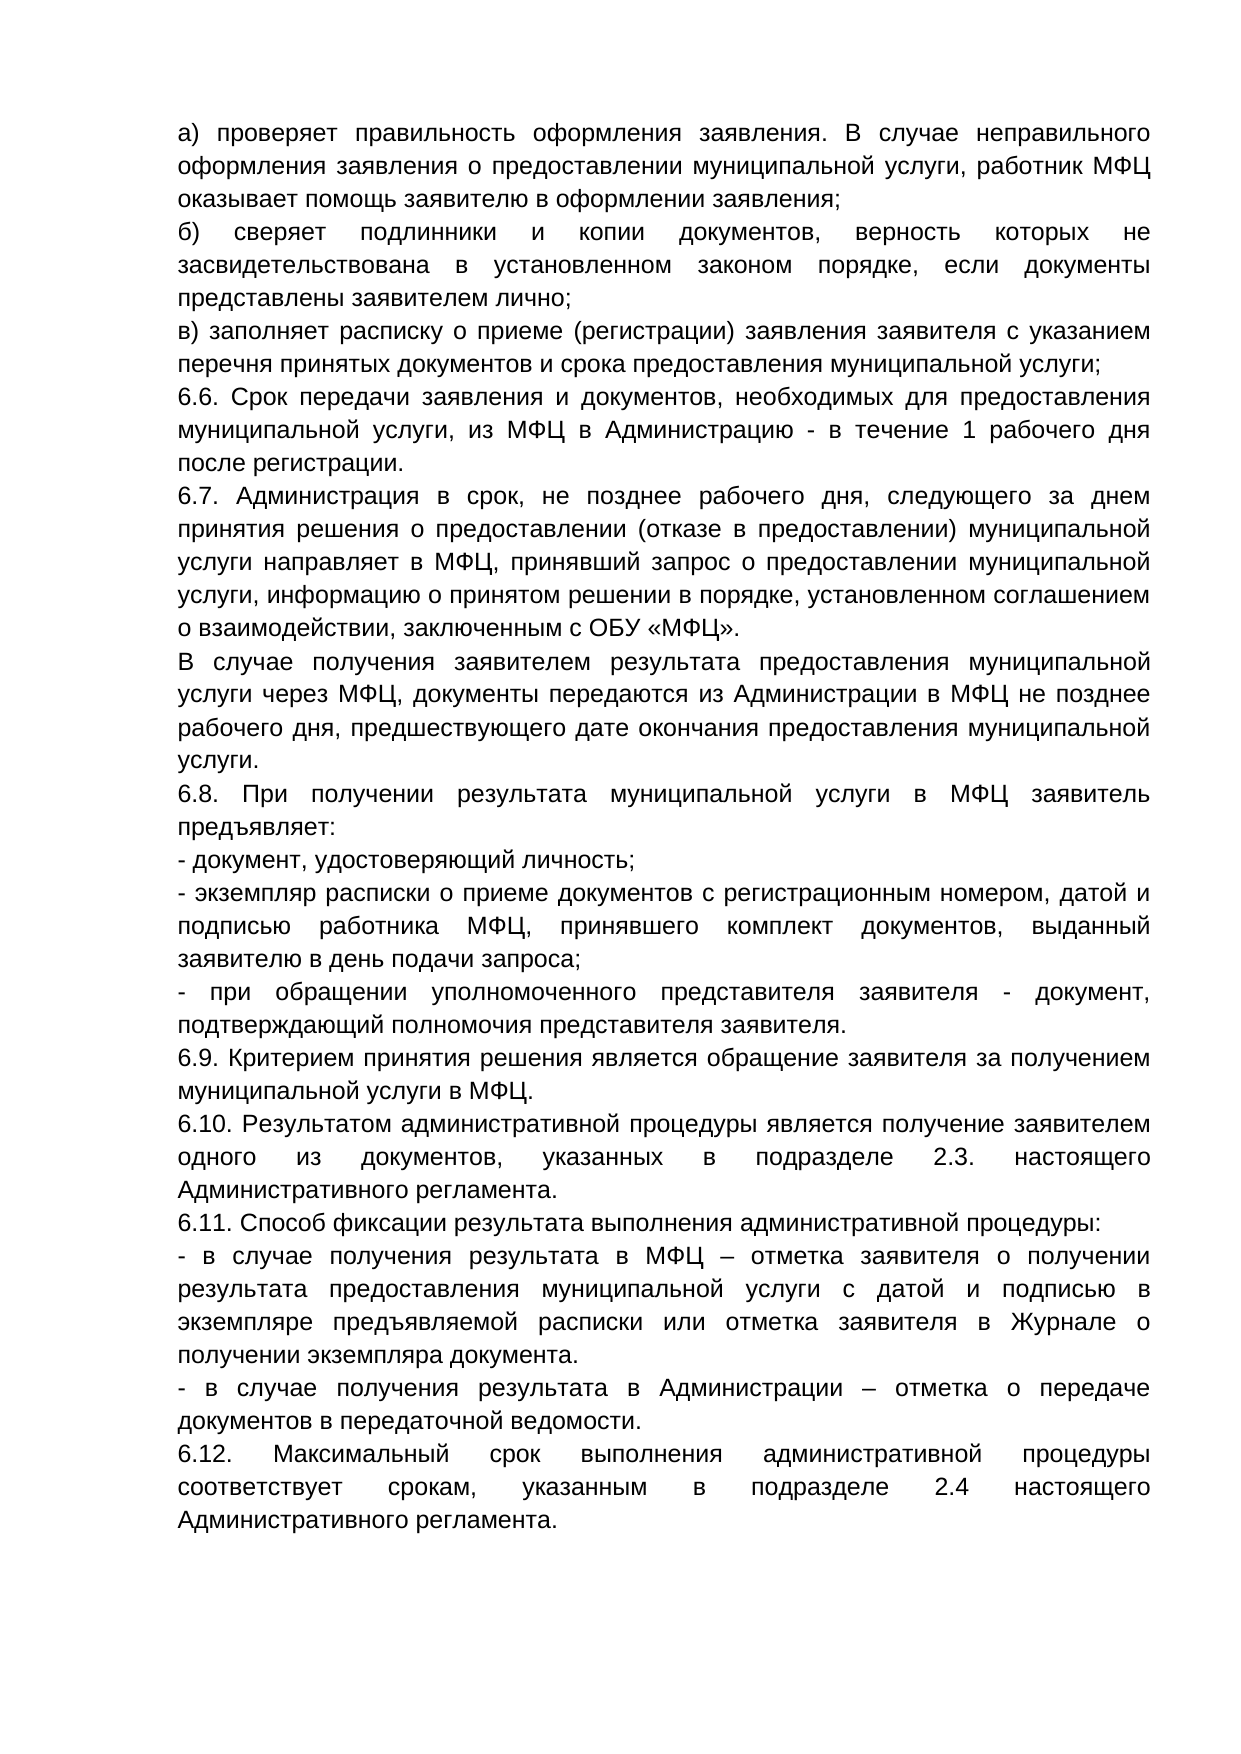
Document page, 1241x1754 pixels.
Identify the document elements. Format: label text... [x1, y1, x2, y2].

text б) сверяет подлинники и копии документов, верность которых не засвидетельствована в установленном законом порядке, если документы представлены заявителем лично; [177, 217, 1152, 312]
text а) проверяет правильность оформления заявления. В случае неправильного оформления заявления о предоставлении муниципальной услуги, работник МФЦ оказывает помощь заявителю в оформлении заявления; [177, 118, 1152, 213]
text - при обращении уполномоченного представителя заявителя - документ, подтверждающий полномочия представителя заявителя. [177, 977, 1152, 1038]
text 6.6. Срок передачи заявления и документов, необходимых для предоставления муниципальной услуги, из МФЦ в Администрацию - в течение 1 рабочего дня после регистрации. [177, 382, 1152, 477]
text 6.11. Способ фиксации результата выполнения административной процедуры: [177, 1208, 1152, 1237]
text - в случае получения результата в МФЦ – отметка заявителя о получении результата предоставления муниципальной услуги с датой и подписью в экземпляре предъявляемой расписки или отметка заявителя в Журнале о получении экземпляра документа. [177, 1241, 1152, 1369]
text 6.10. Результатом административной процедуры является получение заявителем одного из документов, указанных в подразделе 2.3. настоящего Административного регламента. [177, 1109, 1152, 1203]
text - в случае получения результата в Администрации – отметка о передаче документов в передаточной ведомости. [177, 1373, 1152, 1435]
text - документ, удостоверяющий личность; [177, 844, 1152, 873]
text в) заполняет расписку о приеме (регистрации) заявления заявителя с указанием перечня принятых документов и срока предоставления муниципальной услуги; [177, 316, 1152, 378]
text - экземпляр расписки о приеме документов с регистрационным номером, датой и подписью работника МФЦ, принявшего комплект документов, выданный заявителю в день подачи запроса; [177, 878, 1152, 972]
text 6.7. Администрация в срок, не позднее рабочего дня, следующего за днем принятия решения о предоставлении (отказе в предоставлении) муниципальной услуги направляет в МФЦ, принявший запрос о предоставлении муниципальной услуги, информацию о принятом решении в порядке, установленном соглашением о взаимодействии, заключенным с ОБУ «МФЦ». [177, 481, 1152, 642]
text 6.12. Максимальный срок выполнения административной процедуры соответствует срокам, указанным в подразделе 2.4 настоящего Административного регламента. [177, 1439, 1152, 1534]
text В случае получения заявителем результата предоставления муниципальной услуги через МФЦ, документы передаются из Администрации в МФЦ не позднее рабочего дня, предшествующего дате окончания предоставления муниципальной услуги. [177, 646, 1152, 774]
text 6.9. Критерием принятия решения является обращение заявителя за получением муниципальной услуги в МФЦ. [177, 1043, 1152, 1104]
text 6.8. При получении результата муниципальной услуги в МФЦ заявитель предъявляет: [177, 778, 1152, 840]
